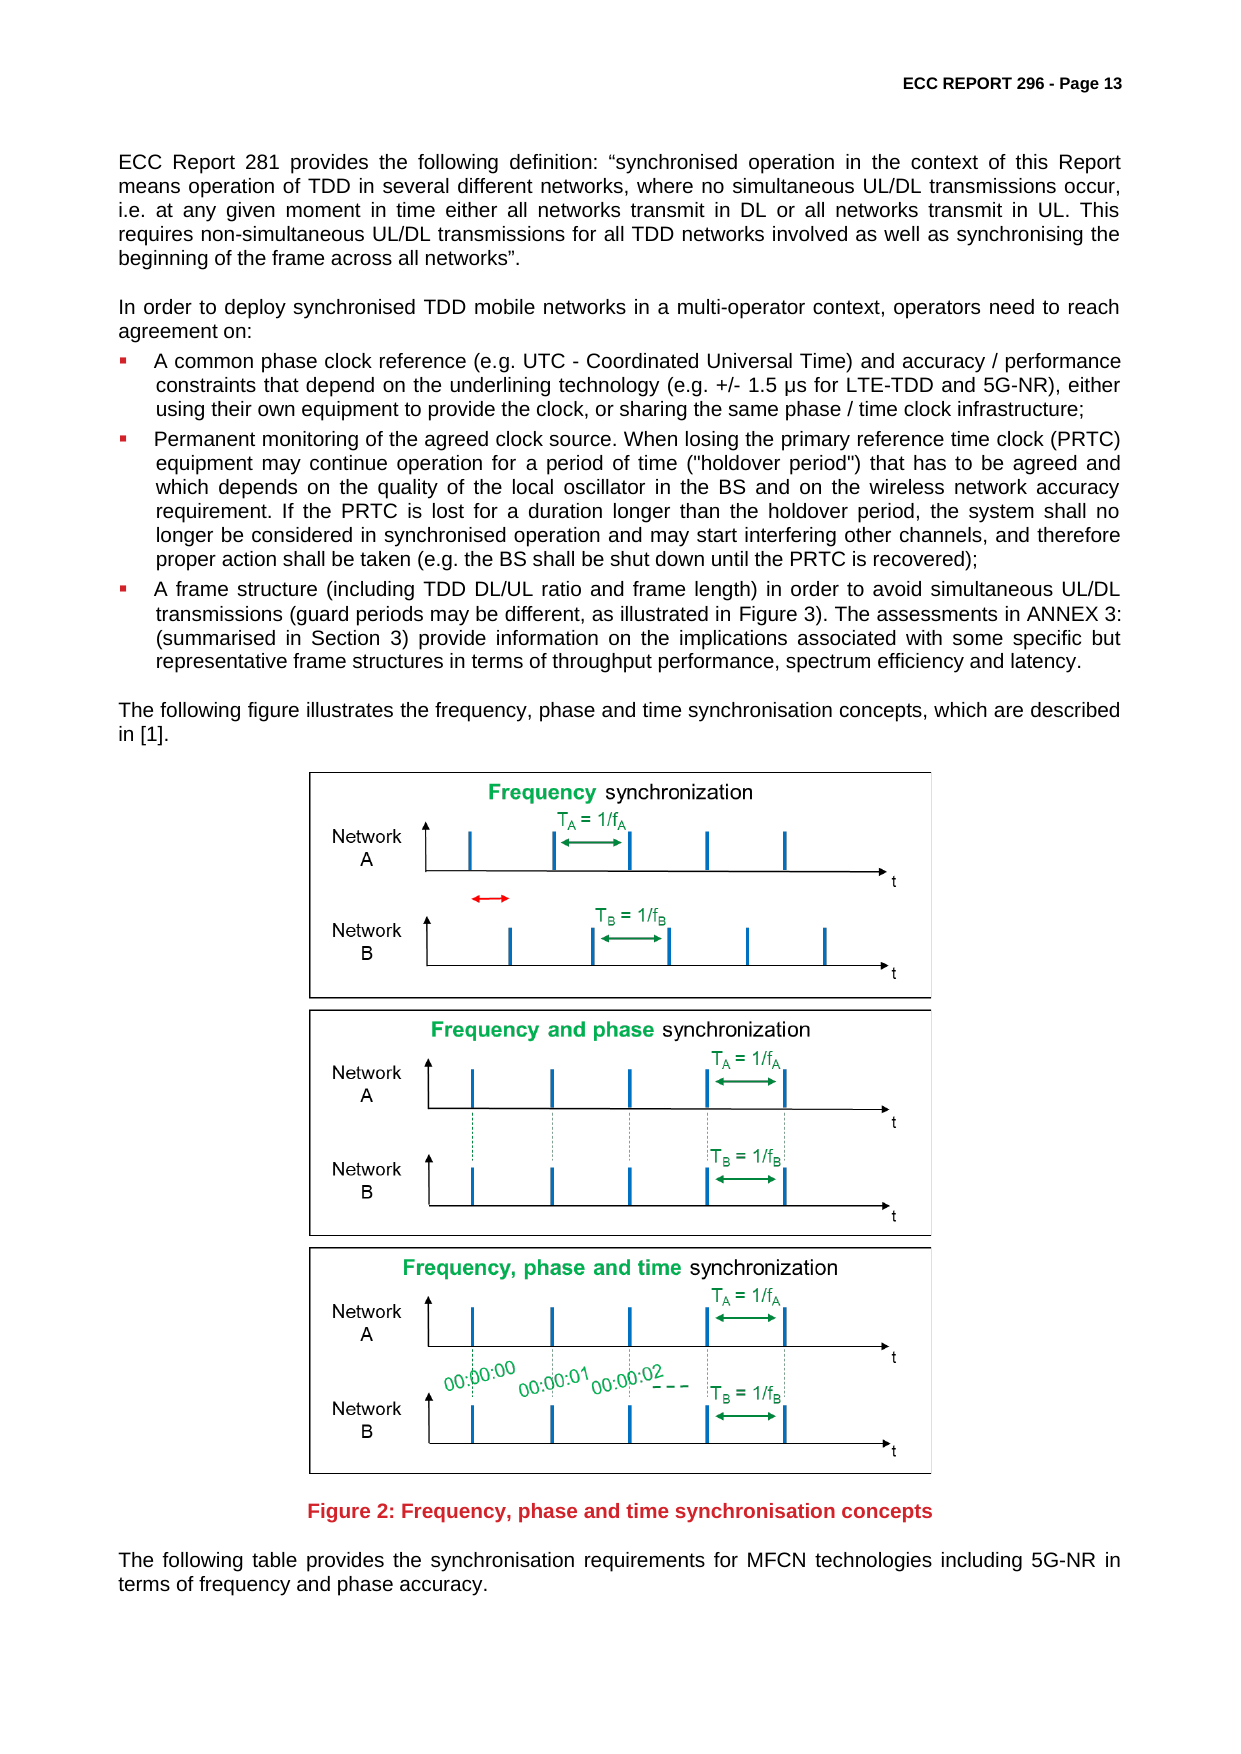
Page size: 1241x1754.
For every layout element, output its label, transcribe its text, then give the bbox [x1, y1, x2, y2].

text A common phase clock reference (e.g. UTC - Coordinated Universal Time) and accuracy / performance constraints that depend on the underlining technology (e.g. +/- 1.5 μs for LTE-TDD and 5G-NR), either using their own equipment to provide the clock, or sharing the same phase / time clock infrastructure; [118, 349, 1122, 421]
text The following table provides the synchronisation requirements for MFCN technologies including 5G-NR in terms of frequency and phase accuracy. [118, 1548, 1122, 1596]
text Permanent monitoring of the agreed clock source. When losing the primary reference time clock (PRTC) equipment may continue operation for a period of time ("holdover period") that has to be agreed and which depends on the quality of the local oscillator in the BS and on the wireless network accuracy requirement. If the PRTC is lost for a duration longer than the holdover period, the system shall no longer be considered in synchronised operation and may start interfering other channels, and therefore proper action shall be taken (e.g. the BS shall be shut down until the PRTC is recovered); [118, 427, 1122, 571]
text ECC Report 281 provides the following definition: “synchronised operation in the context of this Report means operation of TDD in several different networks, where no simultaneous UL/DL transmissions occur, i.e. at any given moment in time either all networks transmit in DL or all networks transmit in UL. This requires non-simultaneous UL/DL transmissions for all TDD networks involved as well as synchronising the beginning of the frame across all networks”. [118, 150, 1122, 270]
text In order to deploy synchronised TDD mobile networks in a multi-operator context, operators need to reach agreement on: [118, 295, 1122, 343]
text Figure 2: Frequency, phase and time synchronisation concepts [118, 1499, 1122, 1523]
picture [309, 771, 932, 1474]
text The following figure illustrates the frequency, phase and time synchronisation concepts, which are described in [1]. [118, 698, 1122, 746]
text A frame structure (including TDD DL/UL ratio and frame length) in order to avoid simultaneous UL/DL transmissions (guard periods may be different, as illustrated in Figure 3). The assessments in ANNEX 3 (summarised in Section 3) provide information on the implications associated with some specific but representative frame structures in terms of throughput performance, spectrum efficiency and latency. [118, 577, 1122, 673]
